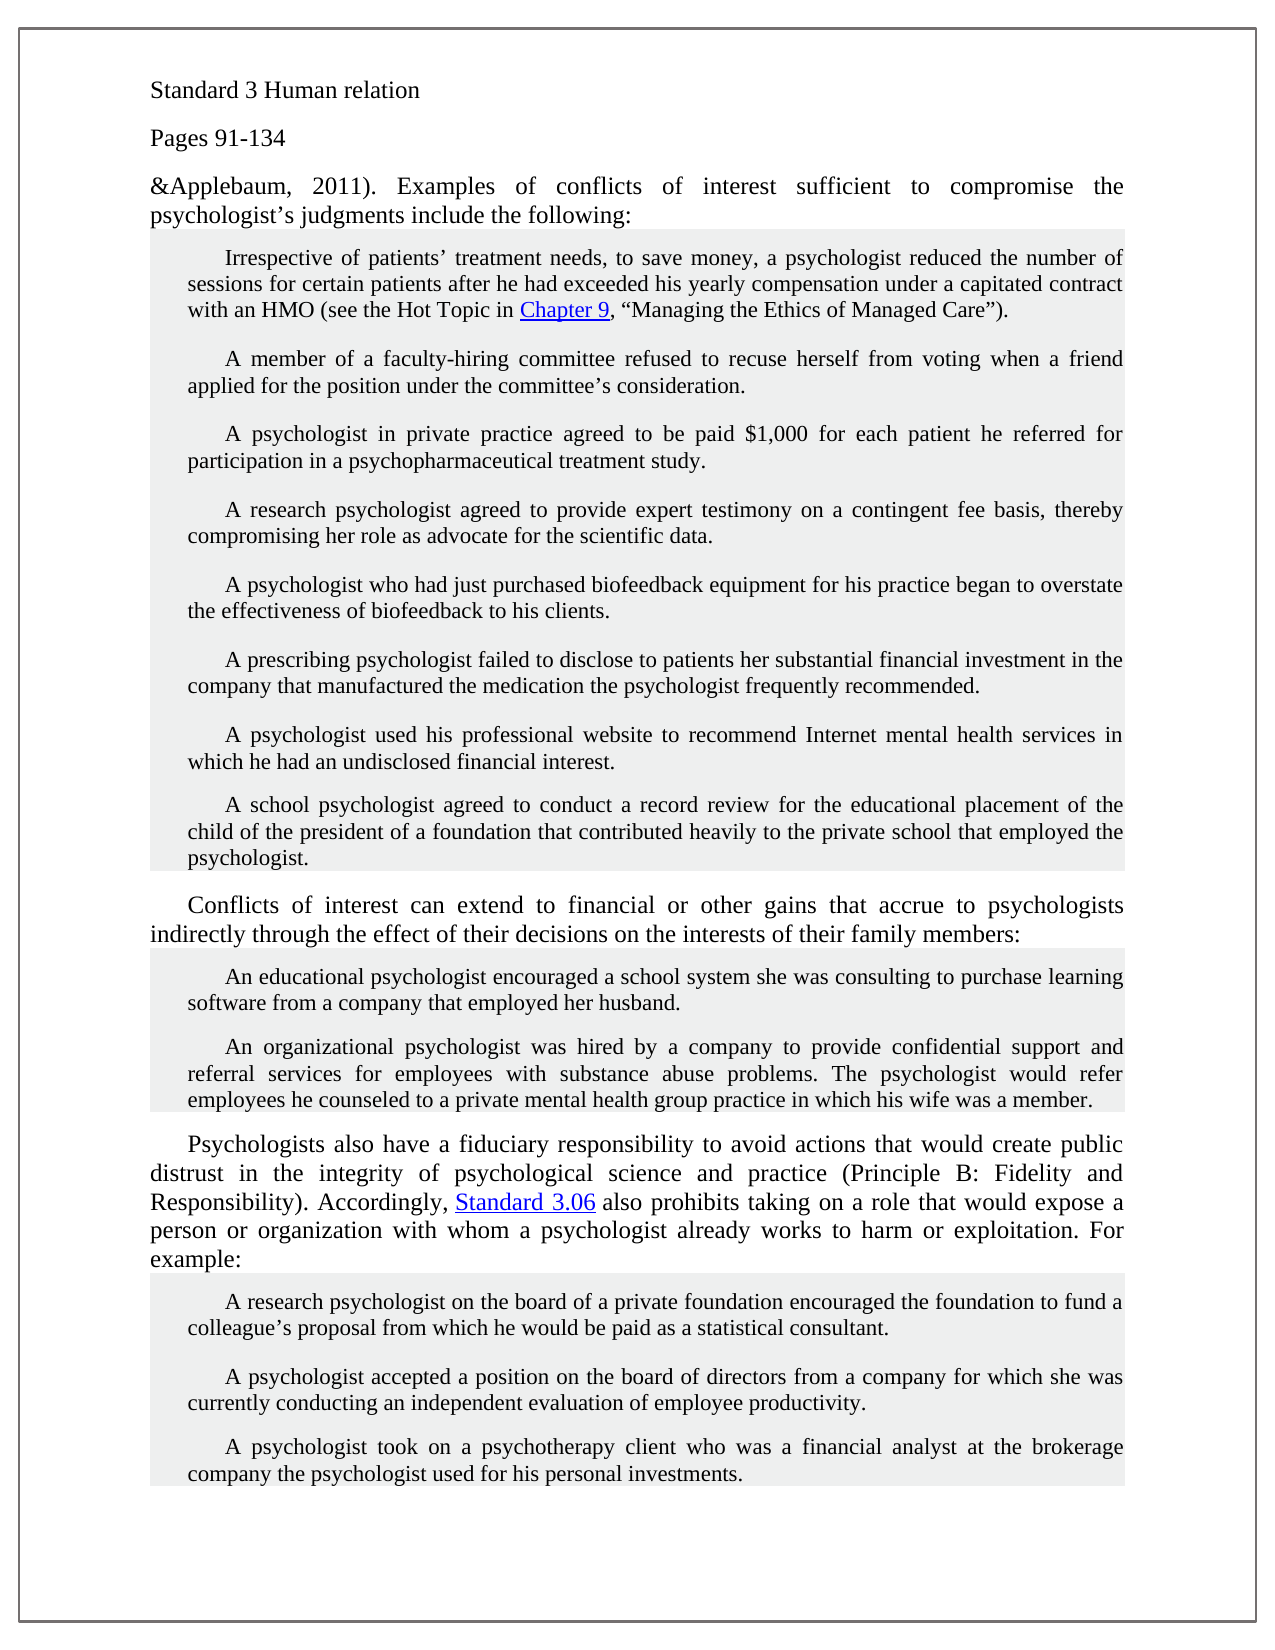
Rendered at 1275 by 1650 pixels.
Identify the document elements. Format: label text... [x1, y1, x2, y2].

text A psychologist accepted a position on the board of directors from a company for which she was currently conducting an independent evaluation of employee productivity. [150, 1348, 1125, 1416]
text A research psychologist agreed to provide expert testimony on a contingent fee basis, thereby compromising her role as advocate for the scientific data. [150, 481, 1125, 548]
text Irrespective of patients’ treatment needs, to save money, a psychologist reduced the number of sessions for certain patients after he had exceeded his yearly compensation under a capitated contract with an HMO (see the Hot Topic in Chapter 9, “Managing the Ethics of Managed Care”). [150, 229, 1125, 323]
text A psychologist used his professional website to recommend Internet mental health services in which he had an undisclosed financial interest. [150, 706, 1125, 774]
text A school psychologist agreed to conduct a record review for the educational placement of the child of the president of a foundation that contributed heavily to the private school that employed the psychologist. [150, 782, 1125, 871]
text A member of a faculty-hiring committee refused to recuse herself from voting when a friend applied for the position under the committee’s consideration. [150, 330, 1125, 398]
text Psychologists also have a fiduciary responsibility to avoid actions that would create public distrust in the integrity of psychological science and practice (Principle B: Fidelity and Responsibility). Accordingly, Standard 3.06 also prohibits taking on a role that would expose a person or organization with whom a psychologist already works to harm or exploitation. For example: [150, 1129, 1125, 1273]
text A psychologist in private practice agreed to be paid $1,000 for each patient he referred for participation in a psychopharmaceutical treatment study. [150, 406, 1125, 473]
text A psychologist took on a psychotherapy client who was a financial analyst at the brokerage company the psychologist used for his personal investments. [150, 1423, 1125, 1486]
text A psychologist who had just purchased biofeedback equipment for his practice began to overstate the effectiveness of biofeedback to his clients. [150, 556, 1125, 624]
text An educational psychologist encouraged a school system she was consulting to purchase learning software from a company that employed her husband. [150, 948, 1125, 1016]
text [150, 171, 1125, 229]
text An organizational psychologist was hired by a company to provide confidential support and referral services for employees with substance abuse problems. The psychologist would refer employees he counseled to a private mental health group practice in which his wife was a member. [150, 1023, 1125, 1112]
text A prescribing psychologist failed to disclose to patients her substantial financial investment in the company that manufactured the medication the psychologist frequently recommended. [150, 631, 1125, 699]
text Conflicts of interest can extend to financial or other gains that accrue to psychologists indirectly through the effect of their decisions on the interests of their family members: [150, 891, 1125, 948]
text A research psychologist on the board of a private foundation encouraged the foundation to fund a colleague’s proposal from which he would be paid as a statistical consultant. [150, 1273, 1125, 1341]
